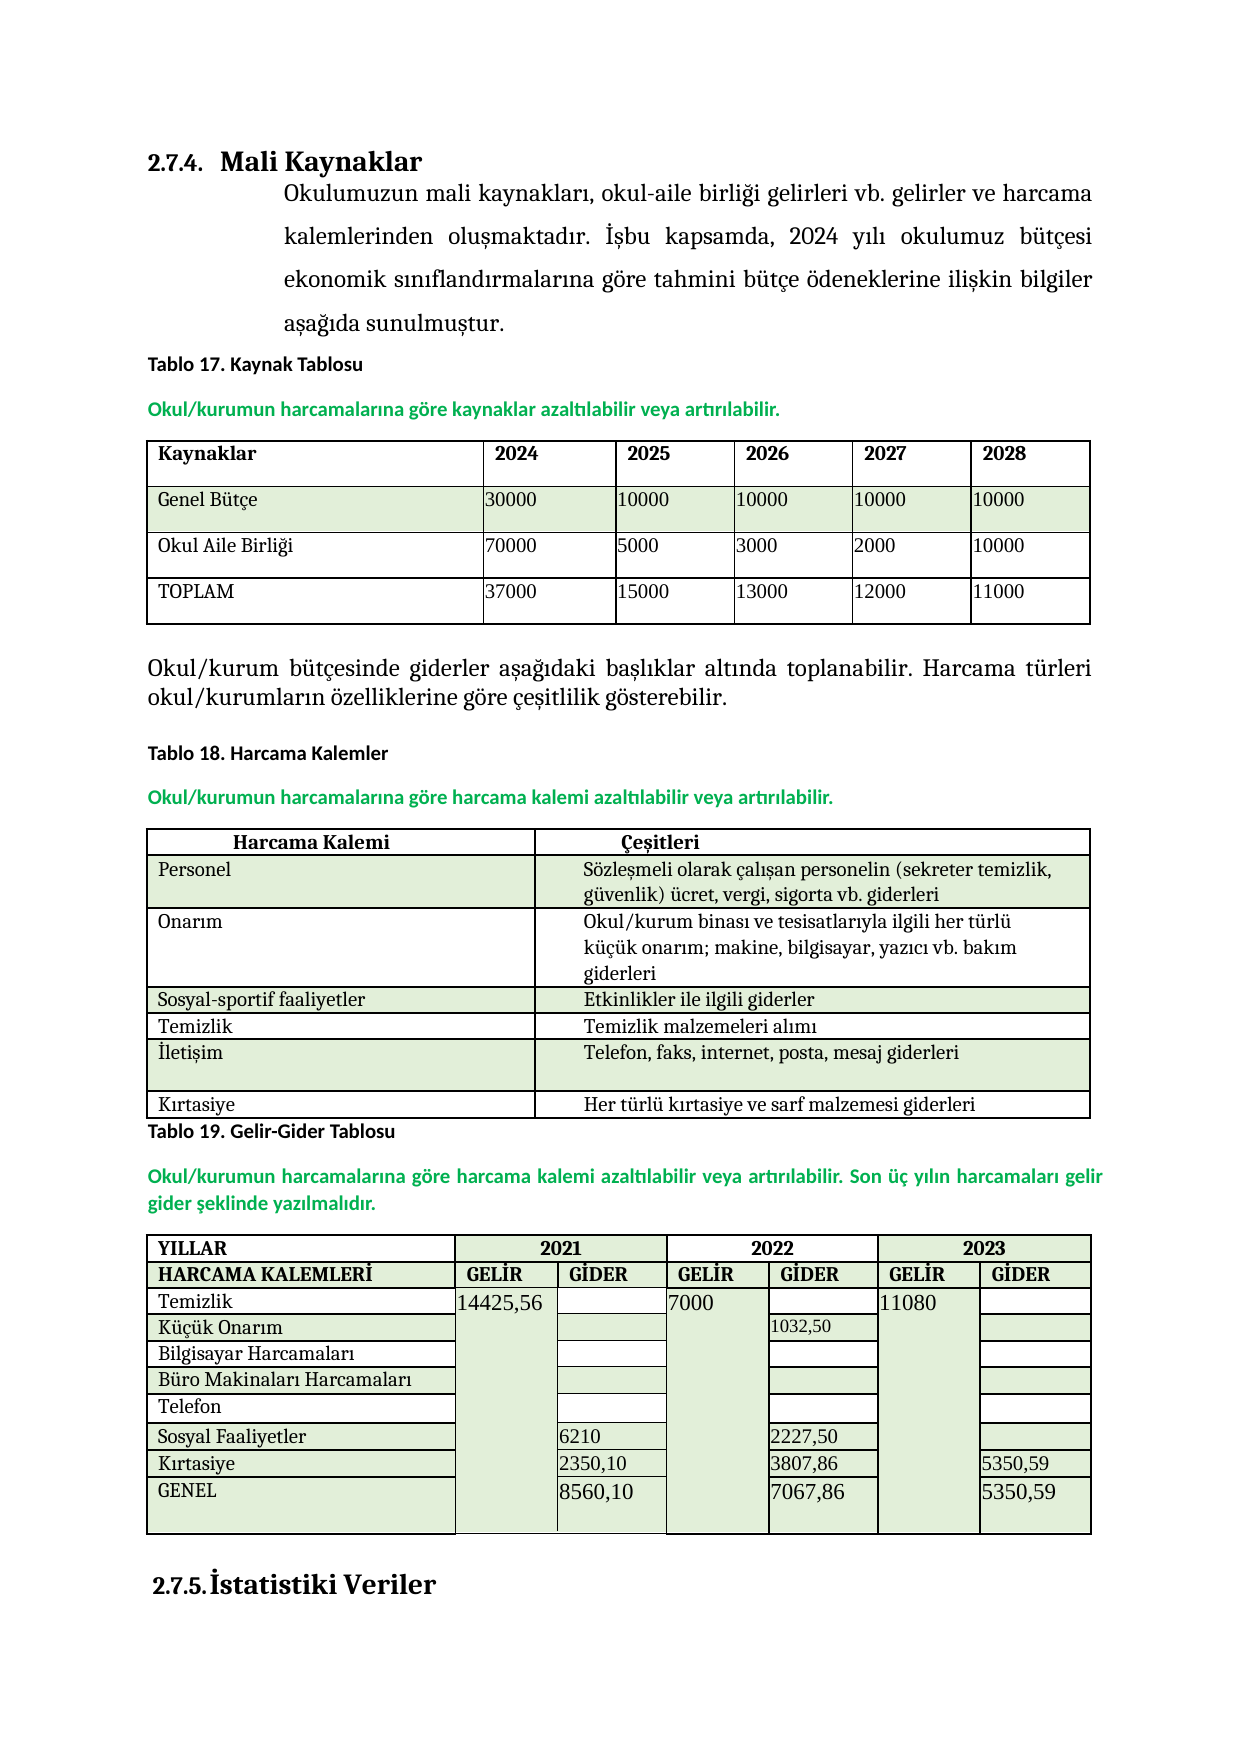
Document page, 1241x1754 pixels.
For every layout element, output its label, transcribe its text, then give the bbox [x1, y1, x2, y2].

table_cell Telefon [148, 1395, 455, 1422]
table_cell 11080 [879, 1289, 979, 1532]
table_header 2022 [668, 1236, 877, 1261]
table_header Kaynaklar [148, 442, 483, 486]
text Okulumuzun mali kaynakları, okul-aile birliği gelirleri vb. gelirler ve harcama kalemlerinden oluşmaktadır. İşbu kapsamda, 2024 yılı okulumuz bütçesi ekonomik sınıflandırmalarına göre tahmini bütçe ödeneklerine ilişkin bilgiler aşağıda sunulmuştur. [284, 179, 1093, 337]
table_header 2028 [972, 442, 1089, 486]
table_cell Sözleşmeli olarak çalışan personelin (sekreter temizlik, güvenlik) ücret, vergi, sigorta vb. giderleri [536, 856, 1089, 907]
table_cell [558, 1288, 666, 1313]
table_cell 14425,56 [456, 1288, 558, 1532]
text Tablo 18. Harcama Kalemler [148, 740, 1105, 765]
text Okul/kurumun harcamalarına göre harcama kalemi azaltılabilir veya artırılabilir. Son üç yılın harcamaları gelir gider şeklinde yazılmalıdır. [148, 1163, 1105, 1216]
table_cell 5350,59 [981, 1451, 1090, 1476]
table_cell 10000 [617, 487, 734, 531]
table_header Harcama Kalemi [148, 830, 534, 854]
table_header YILLAR [148, 1236, 454, 1261]
table_cell İletişim [148, 1040, 534, 1090]
table_cell GENEL [148, 1478, 455, 1532]
table_cell 15000 [617, 579, 734, 623]
table_cell 3000 [735, 533, 852, 577]
table_cell 11000 [972, 579, 1089, 623]
table_cell [770, 1368, 877, 1393]
table_cell Etkinlikler ile ilgili giderler [536, 988, 1089, 1012]
table_cell [770, 1289, 877, 1313]
table_cell Temizlik malzemeleri alımı [536, 1014, 1089, 1038]
table_cell 2227,50 [770, 1424, 877, 1449]
text Okul/kurumun harcamalarına göre harcama kalemi azaltılabilir veya artırılabilir. [148, 784, 1105, 809]
table_cell 10000 [853, 487, 970, 531]
table_cell 10000 [735, 487, 852, 531]
table_cell [558, 1341, 666, 1366]
table_header 2026 [735, 442, 852, 486]
table_header 2021 [456, 1236, 666, 1261]
table_cell 70000 [484, 533, 615, 577]
table_cell Personel [148, 856, 534, 907]
table_cell Genel Bütçe [148, 487, 483, 531]
subtitle Mali Kaynaklar [148, 146, 1105, 179]
table_header 2027 [853, 442, 970, 486]
table_cell 1032,50 [770, 1315, 877, 1340]
table_cell [981, 1315, 1090, 1340]
table_cell 12000 [853, 579, 970, 623]
table_cell 10000 [972, 487, 1089, 531]
table_cell GELİR [668, 1263, 768, 1287]
table_cell [981, 1342, 1090, 1366]
table_header 2023 [879, 1236, 1090, 1261]
table_cell GELİR [456, 1263, 557, 1287]
text Okul/kurum bütçesinde giderler aşağıdaki başlıklar altında toplanabilir. Harcama türleri okul/kurumların özelliklerine göre çeşitlilik gösterebilir. [148, 654, 1093, 711]
table_cell [558, 1394, 666, 1422]
table_cell Temizlik [148, 1014, 534, 1038]
table_cell 5350,59 [981, 1478, 1090, 1532]
table_cell Bilgisayar Harcamaları [148, 1342, 455, 1366]
table_cell 13000 [735, 579, 852, 623]
table_cell Onarım [148, 909, 534, 986]
table_cell TOPLAM [148, 579, 483, 623]
table_cell Her türlü kırtasiye ve sarf malzemesi giderleri [536, 1092, 1089, 1117]
table_cell Kırtasiye [148, 1092, 534, 1117]
text Tablo 17. Kaynak Tablosu [148, 352, 1105, 377]
table_cell [981, 1368, 1090, 1393]
table_cell Okul Aile Birliği [148, 533, 483, 577]
table_cell Telefon, faks, internet, posta, mesaj giderleri [536, 1040, 1089, 1090]
table_cell [770, 1395, 877, 1422]
table_cell Sosyal Faaliyetler [148, 1424, 455, 1449]
table_cell Büro Makinaları Harcamaları [148, 1368, 455, 1393]
table_cell 2350,10 [558, 1450, 666, 1476]
table_cell Okul/kurum binası ve tesisatlarıyla ilgili her türlü küçük onarım; makine, bilgisayar, yazıcı vb. bakım giderleri [536, 909, 1089, 986]
table_cell [981, 1395, 1090, 1422]
table_cell GİDER [559, 1263, 666, 1287]
table_cell 6210 [558, 1423, 666, 1449]
table_cell GELİR [879, 1263, 979, 1287]
table_cell 30000 [484, 487, 615, 531]
table_cell Temizlik [148, 1289, 455, 1313]
table_cell Kırtasiye [148, 1451, 455, 1476]
table_cell [558, 1314, 666, 1340]
table_cell 3807,86 [770, 1451, 877, 1476]
table_header 2024 [484, 442, 615, 486]
table_cell [981, 1289, 1090, 1313]
table_cell Sosyal-sportif faaliyetler [148, 988, 534, 1012]
table_cell [770, 1342, 877, 1366]
table_cell 8560,10 [558, 1477, 666, 1532]
table_cell 37000 [484, 579, 615, 623]
table_cell [981, 1424, 1090, 1449]
table_header 2025 [617, 442, 734, 486]
text Okul/kurumun harcamalarına göre kaynaklar azaltılabilir veya artırılabilir. [148, 396, 1105, 421]
table_cell GİDER [981, 1263, 1090, 1287]
table_header Çeşitleri [536, 830, 1089, 854]
table_cell 7000 [667, 1289, 768, 1532]
table_cell 10000 [972, 533, 1089, 577]
subtitle İstatistiki Veriler [152, 1568, 1105, 1602]
text Tablo 19. Gelir-Gider Tablosu [148, 1119, 1105, 1144]
table_cell 5000 [617, 533, 734, 577]
table_cell HARCAMA KALEMLERİ [148, 1263, 454, 1287]
table_cell 2000 [853, 533, 970, 577]
table_cell [558, 1367, 666, 1393]
table_cell Küçük Onarım [148, 1315, 455, 1340]
table_cell GİDER [770, 1263, 877, 1287]
table_cell 7067,86 [770, 1478, 877, 1532]
